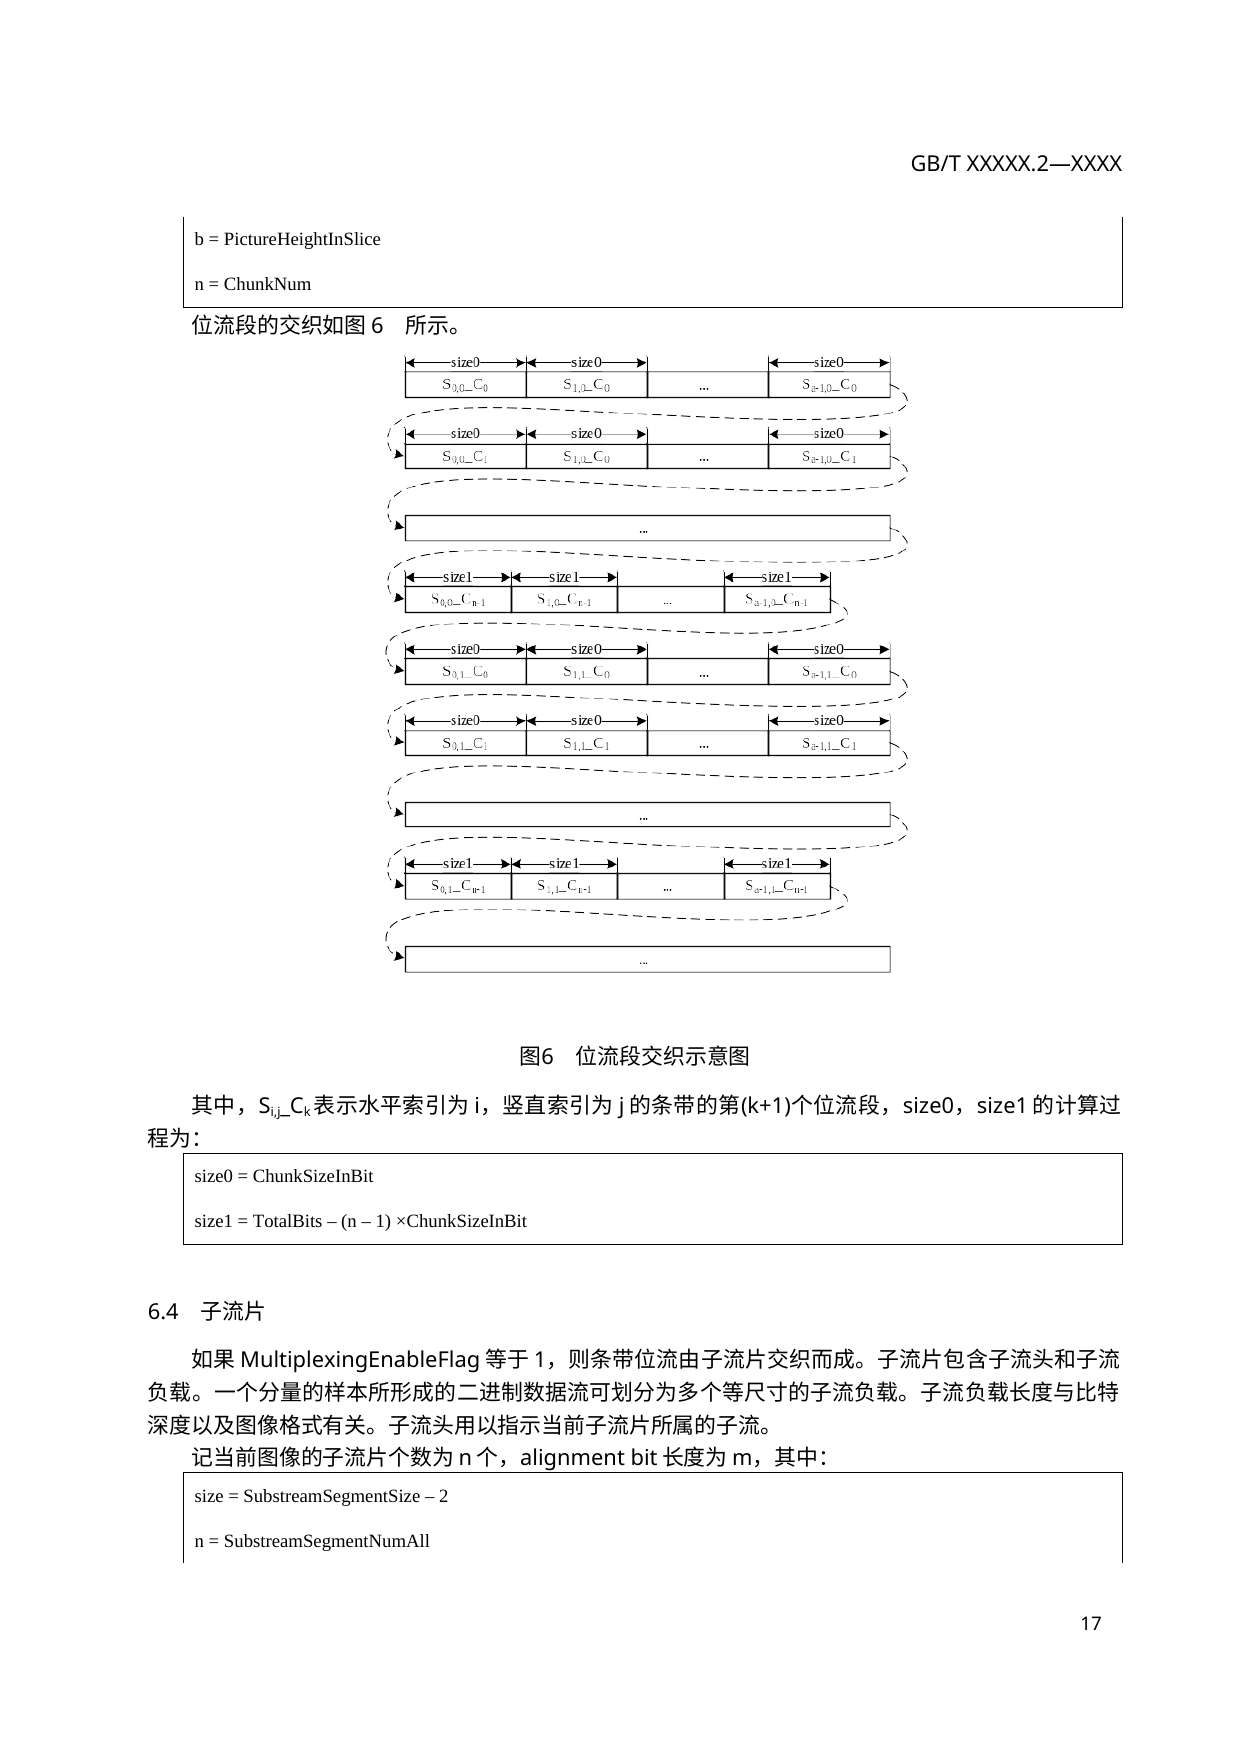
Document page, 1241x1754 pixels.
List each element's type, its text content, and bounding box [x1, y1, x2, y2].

table_cell n = ChunkNum [184, 262, 1122, 307]
table_cell n = SubstreamSegmentNumAll [184, 1518, 1122, 1563]
text 记当前图像的子流片个数为n个，alignment bit长度为m，其中： [148, 1440, 1122, 1472]
table_cell b = PictureHeightInSlice [184, 217, 1122, 262]
text 位流段的交织如图6 所示。 [148, 308, 1122, 340]
table_header size0 = ChunkSizeInBit [184, 1154, 1122, 1199]
text 如果MultiplexingEnableFlag等于1，则条带位流由子流片交织而成。子流片包含子流头和子流负载。一个分量的样本所形成的二进制数据流可划分为多个等尺寸的子流负载。子流负载长度与比特深度以及图像格式有关。子流头用以指示当前子流片所属的子流。 [148, 1342, 1122, 1440]
table_header size = SubstreamSegmentSize – 2 [184, 1473, 1122, 1518]
text 位流段交织示意图 [148, 1039, 1122, 1071]
table_cell size1 = TotalBits – (n – 1) ×ChunkSizeInBit [184, 1199, 1122, 1244]
text 子流片 [148, 1293, 1122, 1326]
text 其中，Si,j_Ck表示水平索引为i，竖直索引为j的条带的第(k+1)个位流段，size0，size1的计算过程为： [148, 1088, 1122, 1153]
